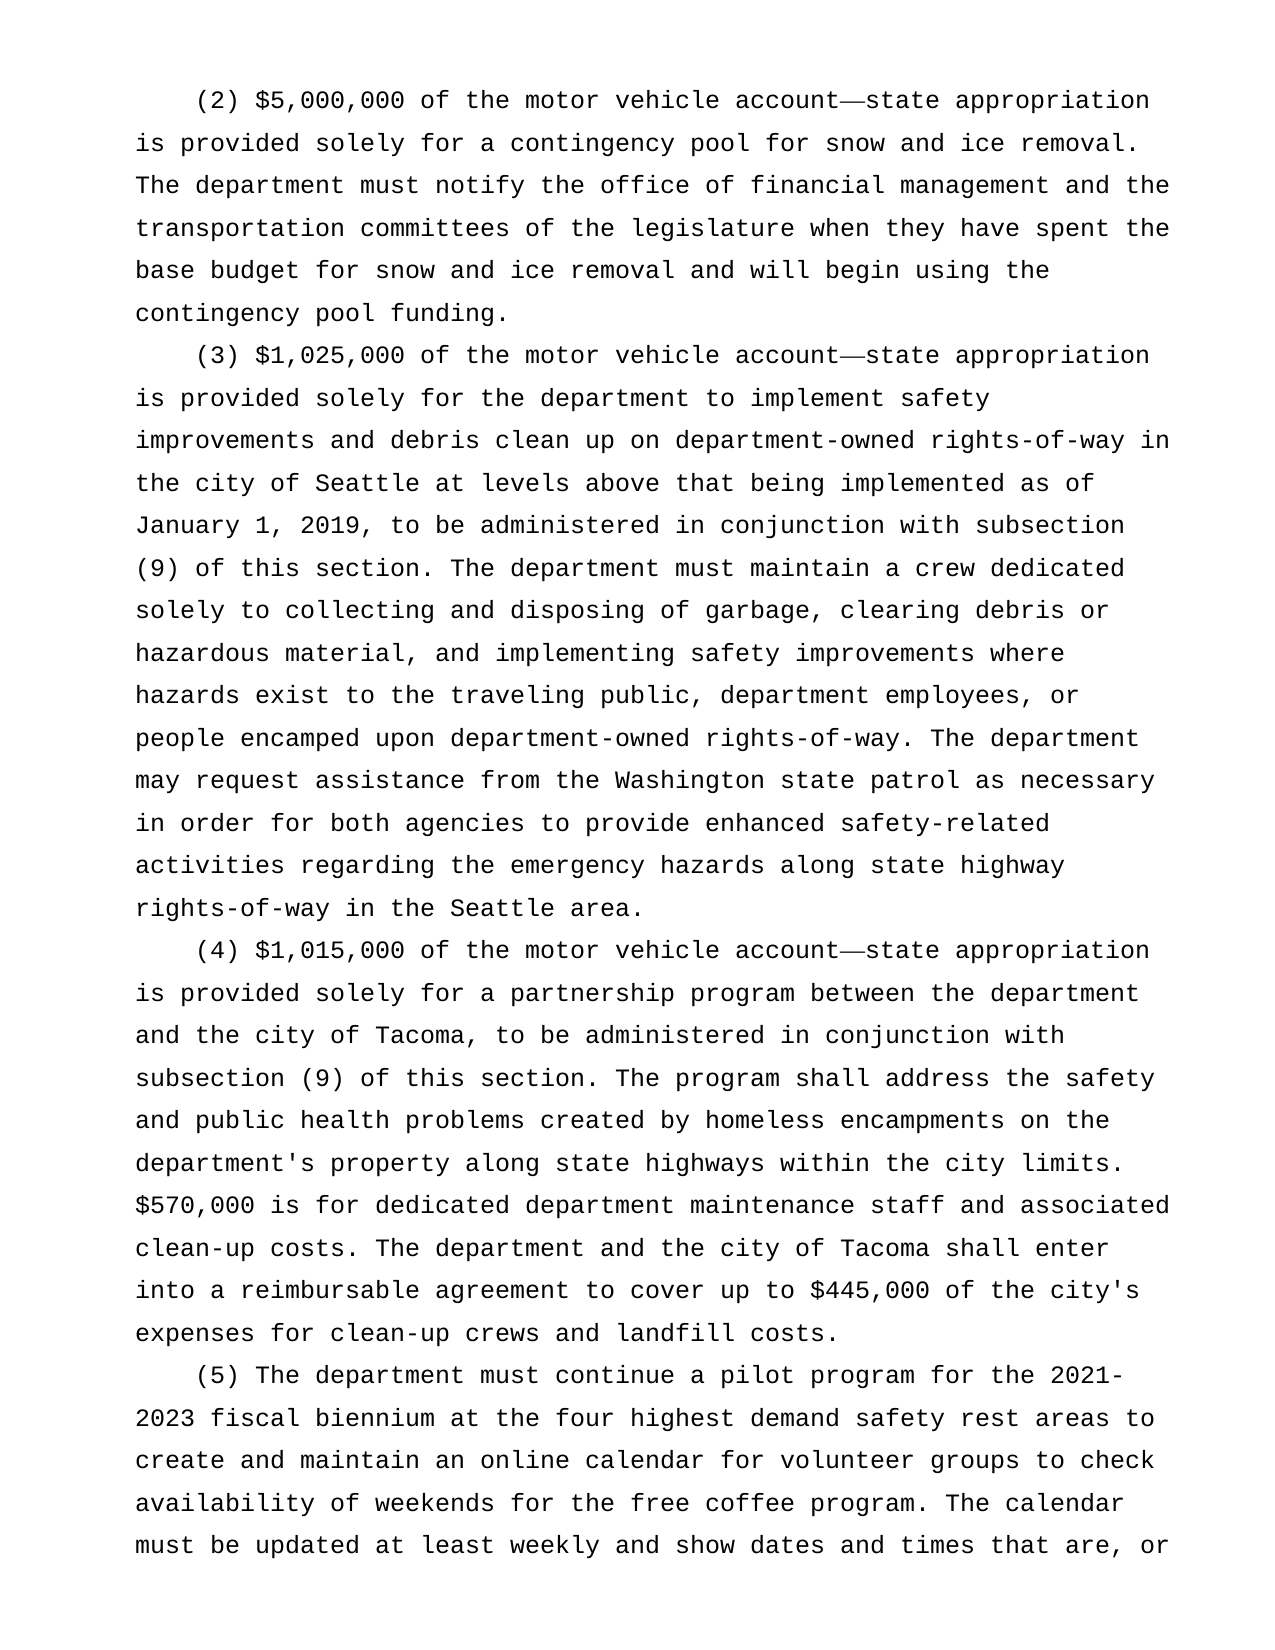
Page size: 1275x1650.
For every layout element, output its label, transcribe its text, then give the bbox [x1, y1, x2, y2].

text (4) $1,015,000 of the motor vehicle account—state appropriation is provided solely for a partnership program between the department and the city of Tacoma, to be administered in conjunction with subsection (9) of this section. The program shall address the safety and public health problems created by homeless encampments on the department's property along state highways within the city limits. $570,000 is for dedicated department maintenance staff and associated clean-up costs. The department and the city of Tacoma shall enter into a reimbursable agreement to cover up to $445,000 of the city's expenses for clean-up crews and landfill costs. [135, 925, 1170, 1350]
text (2) $5,000,000 of the motor vehicle account—state appropriation is provided solely for a contingency pool for snow and ice removal. The department must notify the office of financial management and the transportation committees of the legislature when they have spent the base budget for snow and ice removal and will begin using the contingency pool funding. [135, 75, 1170, 330]
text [135, 1350, 1170, 1562]
text (3) $1,025,000 of the motor vehicle account—state appropriation is provided solely for the department to implement safety improvements and debris clean up on department-owned rights-of-way in the city of Seattle at levels above that being implemented as of January 1, 2019, to be administered in conjunction with subsection (9) of this section. The department must maintain a crew dedicated solely to collecting and disposing of garbage, clearing debris or hazardous material, and implementing safety improvements where hazards exist to the traveling public, department employees, or people encamped upon department-owned rights-of-way. The department may request assistance from the Washington state patrol as necessary in order for both agencies to provide enhanced safety-related activities regarding the emergency hazards along state highway rights-of-way in the Seattle area. [135, 330, 1170, 925]
